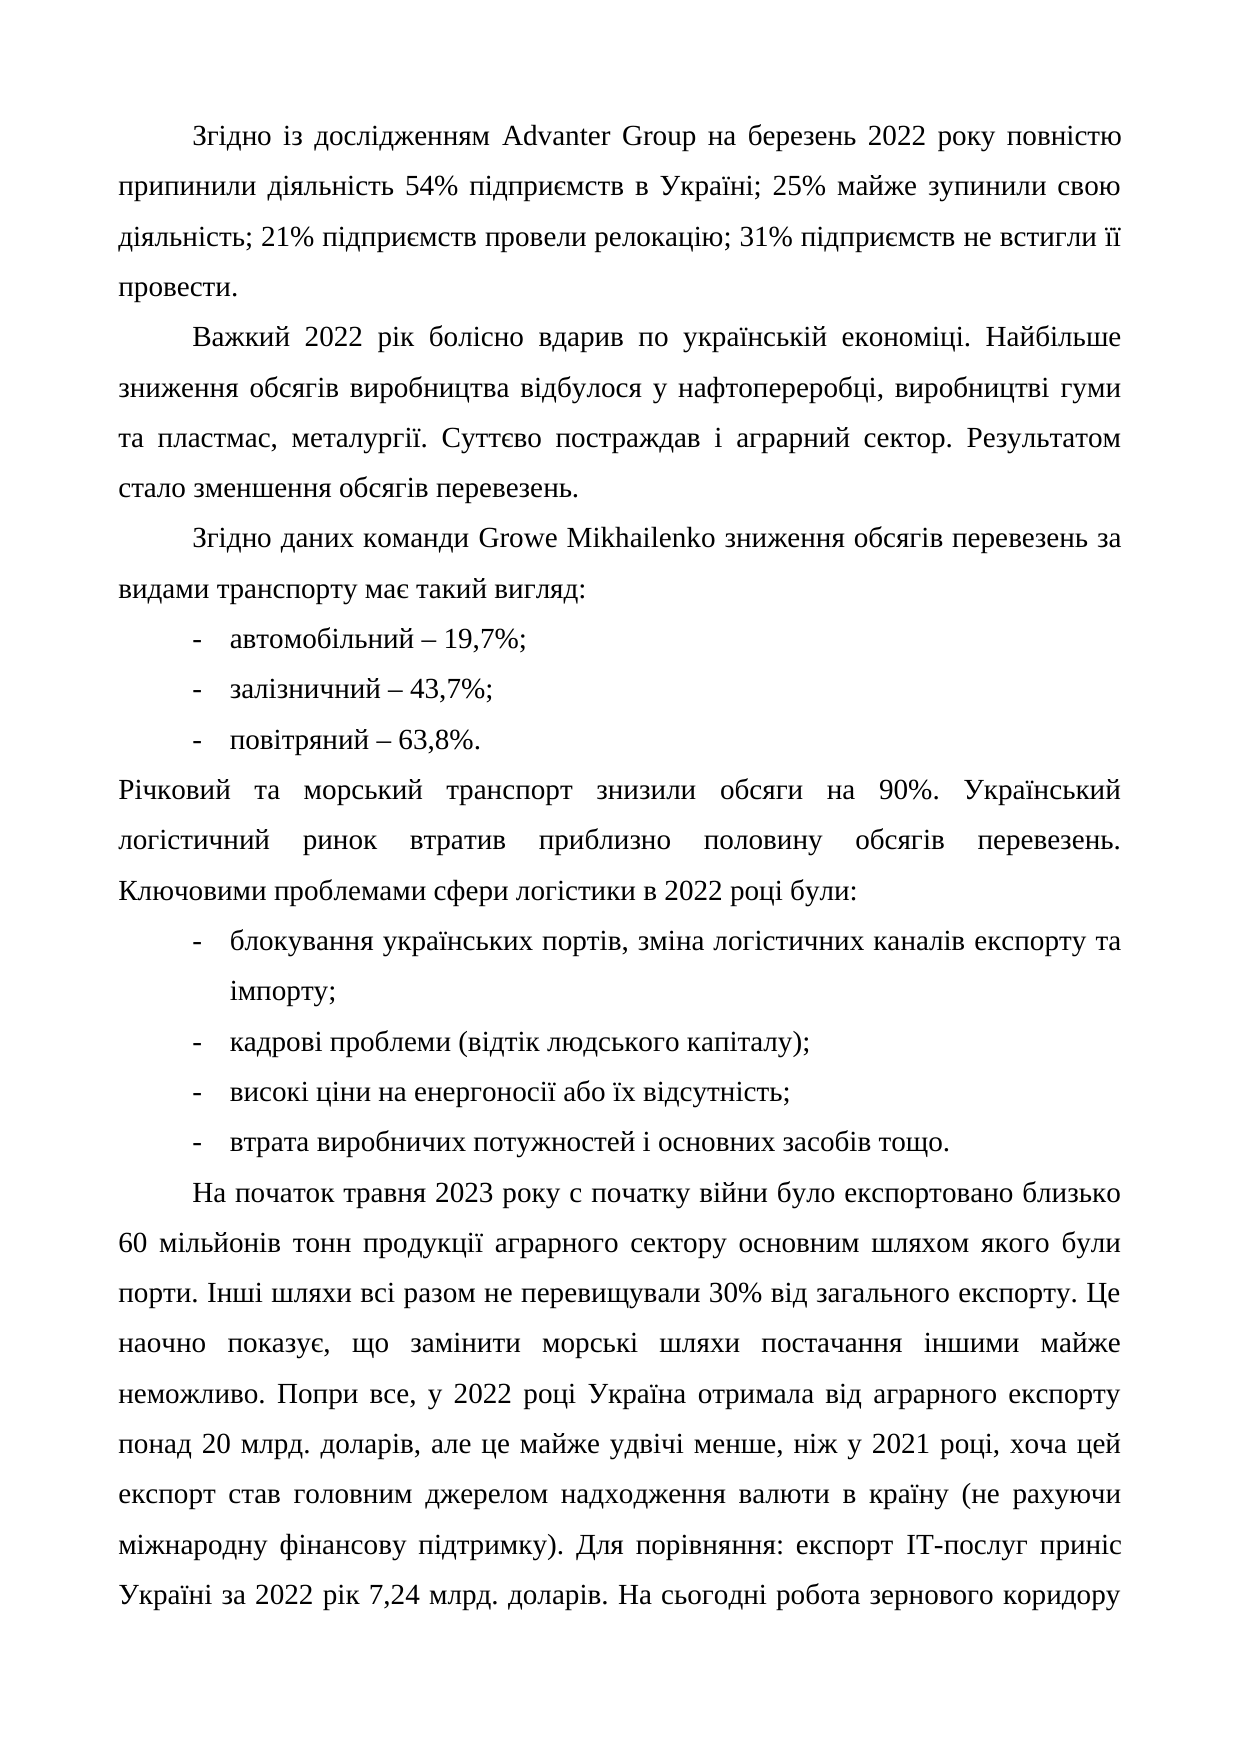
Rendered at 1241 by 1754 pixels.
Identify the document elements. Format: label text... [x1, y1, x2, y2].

text Важкий 2022 рік болісно вдарив по українській економіці. Найбільше зниження обсягів виробництва відбулося у нафтопереробці, виробництві гуми та пластмас, металургії. Суттєво постраждав і аграрний сектор. Результатом стало зменшення обсягів перевезень. [118, 319, 1122, 504]
text Згідно даних команди Growe Mikhailenko зниження обсягів перевезень за видами транспорту має такий вигляд: [118, 521, 1122, 604]
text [118, 1175, 1122, 1611]
text Річковий та морський транспорт знизили обсяги на 90%. Український логістичний ринок втратив приблизно половину обсягів перевезень. Ключовими проблемами сфери логістики в 2022 році були: [118, 772, 1122, 906]
list залізничний – 43,7%; [192, 672, 1122, 705]
text Згідно із дослідженням Advanter Group на березень 2022 року повністю припинили діяльність 54% підприємств в Україні; 25% майже зупинили свою діяльність; 21% підприємств провели релокацію; 31% підприємств не встигли її провести. [118, 118, 1122, 303]
list блокування українських портів, зміна логістичних каналів експорту та імпорту; [192, 923, 1122, 1007]
list високі ціни на енергоносії або їх відсутність; [192, 1074, 1122, 1108]
list автомобільний – 19,7%; [192, 621, 1122, 655]
list втрата виробничих потужностей і основних засобів тощо. [192, 1124, 1122, 1158]
list повітряний – 63,8%. [192, 722, 1122, 755]
list кадрові проблеми (відтік людського капіталу); [192, 1024, 1122, 1057]
